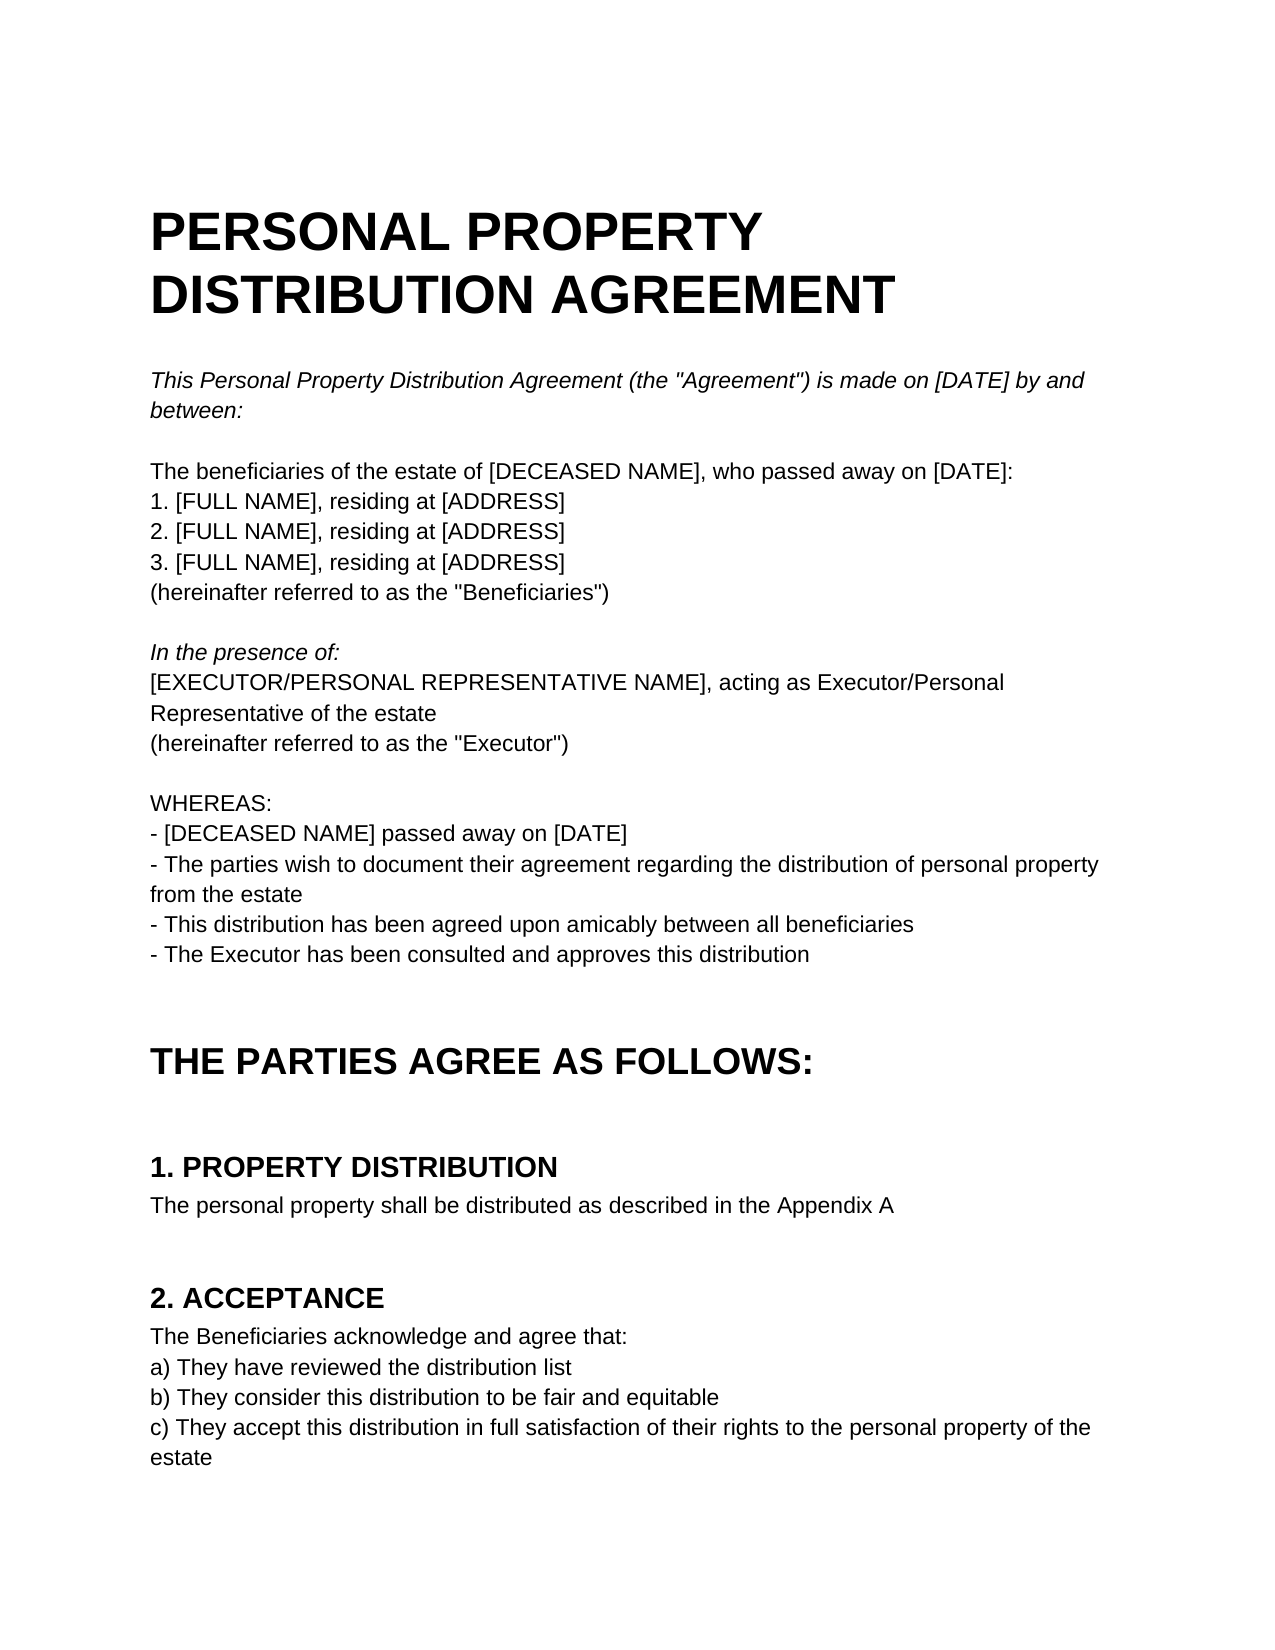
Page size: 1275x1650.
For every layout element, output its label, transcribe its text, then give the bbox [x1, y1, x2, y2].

text - This distribution has been agreed upon amicably between all beneficiaries [150, 911, 1125, 937]
text c) They accept this distribution in full satisfaction of their rights to the personal property of the estate [150, 1414, 1125, 1471]
text The beneficiaries of the estate of [DECEASED NAME], who passed away on [DATE]: [150, 458, 1125, 484]
text - The parties wish to document their agreement regarding the distribution of personal property from the estate [150, 851, 1125, 907]
text 1. [FULL NAME], residing at [ADDRESS] [150, 488, 1125, 514]
title PERSONAL PROPERTY DISTRIBUTION AGREEMENT [150, 200, 1125, 324]
subtitle 1. PROPERTY DISTRIBUTION [150, 1150, 1125, 1183]
text - The Executor has been consulted and approves this distribution [150, 941, 1125, 968]
text a) They have reviewed the distribution list [150, 1353, 1125, 1380]
text WHEREAS: [150, 790, 1125, 817]
text The Beneficiaries acknowledge and agree that: [150, 1323, 1125, 1350]
text [EXECUTOR/PERSONAL REPRESENTATIVE NAME], acting as Executor/Personal Representative of the estate [150, 669, 1125, 726]
subtitle THE PARTIES AGREE AS FOLLOWS: [150, 1039, 1125, 1082]
text 2. [FULL NAME], residing at [ADDRESS] [150, 518, 1125, 545]
text - [DECEASED NAME] passed away on [DATE] [150, 820, 1125, 847]
text This Personal Property Distribution Agreement (the "Agreement") is made on [DATE] by and between: [150, 367, 1125, 424]
text b) They consider this distribution to be fair and equitable [150, 1384, 1125, 1410]
text The personal property shall be distributed as described in the Appendix A [150, 1192, 1125, 1218]
text (hereinafter referred to as the "Beneficiaries") [150, 579, 1125, 605]
text 3. [FULL NAME], residing at [ADDRESS] [150, 548, 1125, 575]
text In the presence of: [150, 639, 1125, 666]
text (hereinafter referred to as the "Executor") [150, 730, 1125, 756]
subtitle 2. ACCEPTANCE [150, 1281, 1125, 1315]
